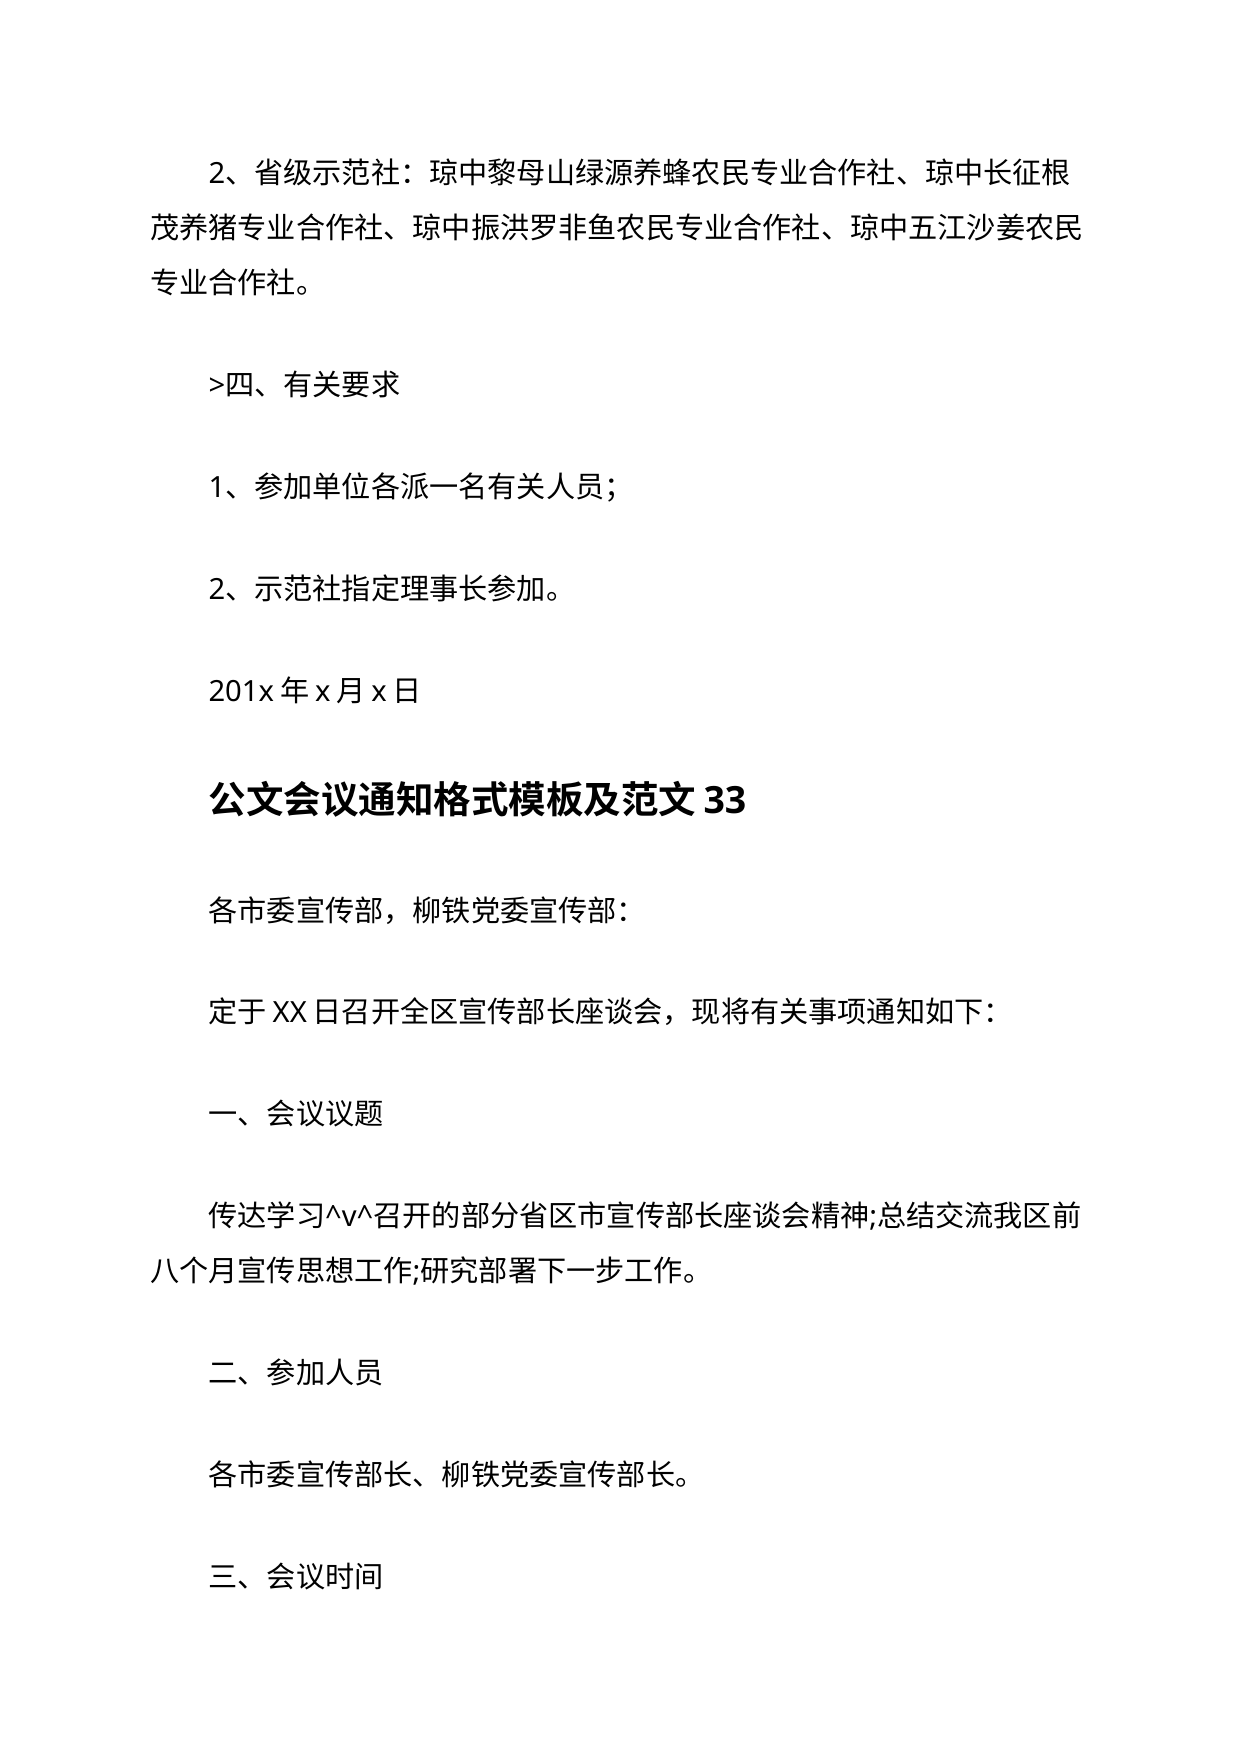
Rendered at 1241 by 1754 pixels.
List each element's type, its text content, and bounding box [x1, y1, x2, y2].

text 2、示范社指定理事长参加。 [150, 566, 1090, 608]
text 公文会议通知格式模板及范文33 [150, 769, 1090, 824]
text 2、省级示范社：琼中黎母山绿源养蜂农民专业合作社、琼中长征根茂养猪专业合作社、琼中振洪罗非鱼农民专业合作社、琼中五江沙姜农民专业合作社。 [150, 150, 1090, 302]
text 定于XX日召开全区宣传部长座谈会，现将有关事项通知如下： [150, 989, 1090, 1031]
text 传达学习^v^召开的部分省区市宣传部长座谈会精神;总结交流我区前八个月宣传思想工作;研究部署下一步工作。 [150, 1193, 1090, 1290]
text 各市委宣传部长、柳铁党委宣传部长。 [150, 1451, 1090, 1494]
text 1、参加单位各派一名有关人员； [150, 464, 1090, 506]
text 一、会议议题 [150, 1091, 1090, 1133]
text 各市委宣传部，柳铁党委宣传部： [150, 887, 1090, 929]
text >四、有关要求 [150, 362, 1090, 404]
text 三、会议时间 [150, 1553, 1090, 1596]
text 二、参加人员 [150, 1350, 1090, 1392]
text 201x年x月x日 [150, 668, 1090, 710]
